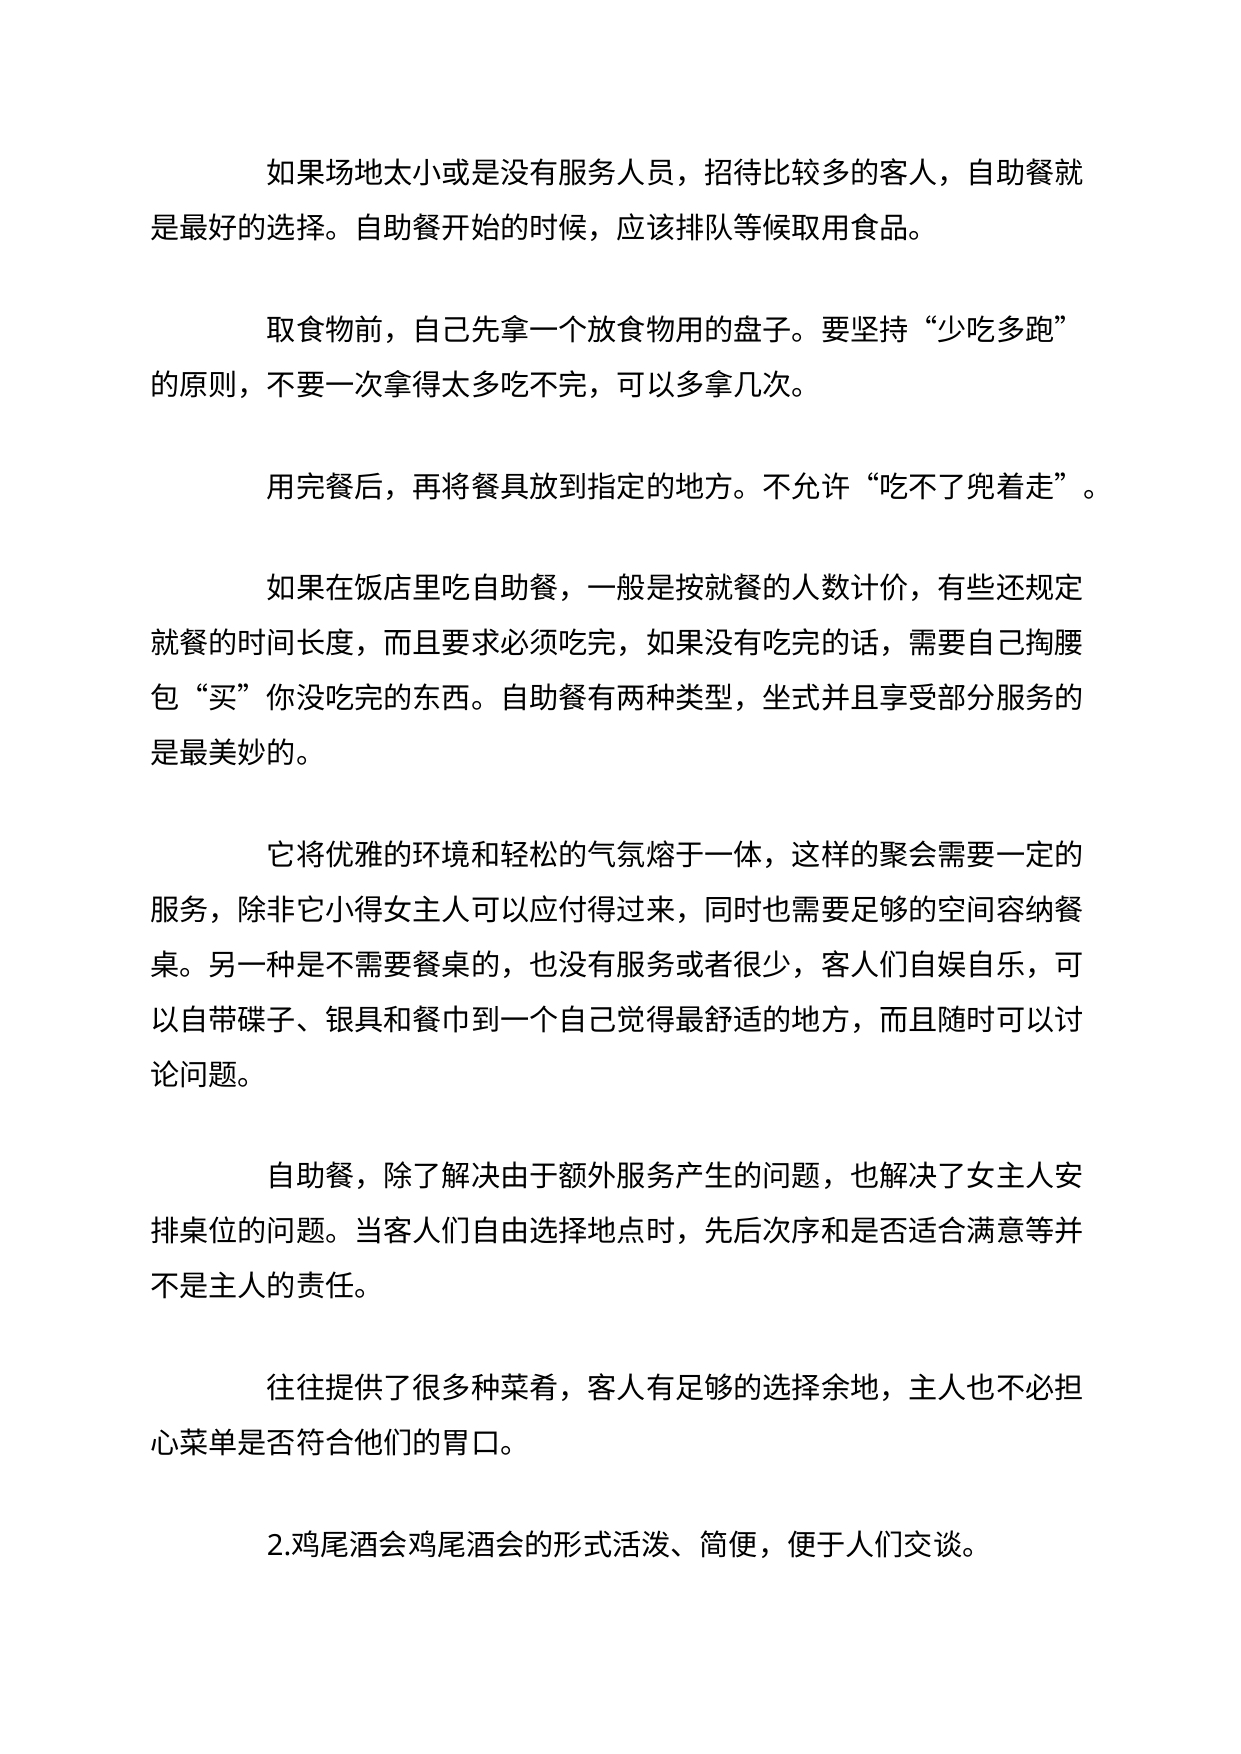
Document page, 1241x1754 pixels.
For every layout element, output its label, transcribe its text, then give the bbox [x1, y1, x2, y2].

text 如果在饭店里吃自助餐，一般是按就餐的人数计价，有些还规定就餐的时间长度，而且要求必须吃完，如果没有吃完的话，需要自己掏腰包“买”你没吃完的东西。自助餐有两种类型，坐式并且享受部分服务的是最美妙的。 [150, 565, 1090, 772]
text 如果场地太小或是没有服务人员，招待比较多的客人，自助餐就是最好的选择。自助餐开始的时候，应该排队等候取用食品。 [150, 150, 1090, 247]
text 2.鸡尾酒会鸡尾酒会的形式活泼、简便，便于人们交谈。 [150, 1521, 1090, 1563]
text 往往提供了很多种菜肴，客人有足够的选择余地，主人也不必担心菜单是否符合他们的胃口。 [150, 1364, 1090, 1462]
text 取食物前，自己先拿一个放食物用的盘子。要坚持“少吃多跑”的原则，不要一次拿得太多吃不完，可以多拿几次。 [150, 307, 1090, 404]
text 用完餐后，再将餐具放到指定的地方。不允许“吃不了兜着走”。 [150, 463, 1090, 506]
text 自助餐，除了解决由于额外服务产生的问题，也解决了女主人安排桌位的问题。当客人们自由选择地点时，先后次序和是否适合满意等并不是主人的责任。 [150, 1153, 1090, 1305]
text 它将优雅的环境和轻松的气氛熔于一体，这样的聚会需要一定的服务，除非它小得女主人可以应付得过来，同时也需要足够的空间容纳餐桌。另一种是不需要餐桌的，也没有服务或者很少，客人们自娱自乐，可以自带碟子、银具和餐巾到一个自己觉得最舒适的地方，而且随时可以讨论问题。 [150, 832, 1090, 1093]
